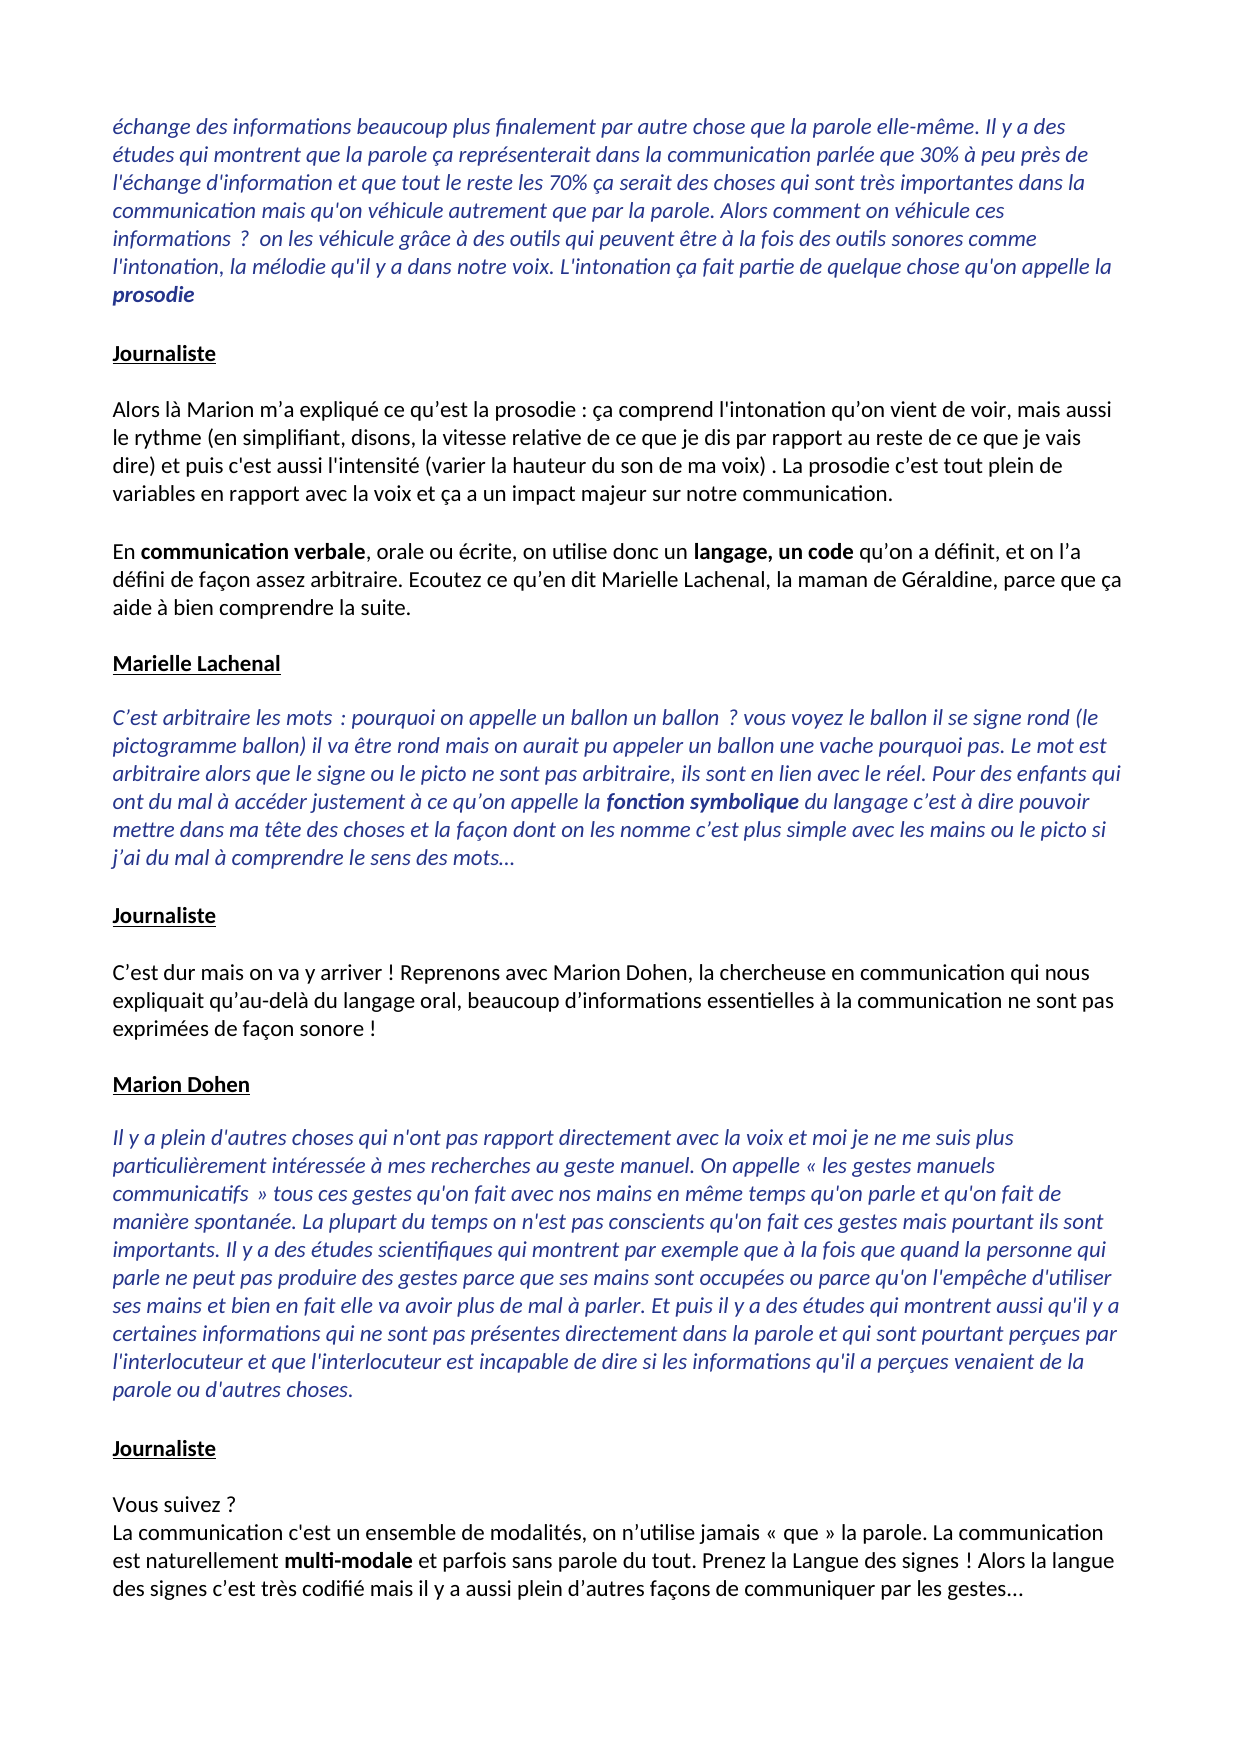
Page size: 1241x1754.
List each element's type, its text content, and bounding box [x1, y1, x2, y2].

text Marion Dohen [112, 1070, 1128, 1098]
text En communication verbale, orale ou écrite, on utilise donc un langage, un code qu’on a définit, et on l’a défini de façon assez arbitraire. Ecoutez ce qu’en dit Marielle Lachenal, la maman de Géraldine, parce que ça aide à bien comprendre la suite. [112, 537, 1128, 622]
text Journaliste [112, 339, 1128, 367]
text Marielle Lachenal [112, 649, 1128, 678]
text C’est arbitraire les mots : pourquoi on appelle un ballon un ballon ? vous voyez le ballon il se signe rond (le pictogramme ballon) il va être rond mais on aurait pu appeler un ballon une vache pourquoi pas. Le mot est arbitraire alors que le signe ou le picto ne sont pas arbitraire, ils sont en lien avec le réel. Pour des enfants qui ont du mal à accéder justement à ce qu’on appelle la fonction symbolique du langage c’est à dire pouvoir mettre dans ma tête des choses et la façon dont on les nomme c’est plus simple avec les mains ou le picto si j’ai du mal à comprendre le sens des mots… [112, 703, 1128, 871]
text Journaliste [112, 1434, 1128, 1462]
text Vous suivez ? [112, 1490, 1128, 1518]
text Alors là Marion m’a expliqué ce qu’est la prosodie : ça comprend l'intonation qu’on vient de voir, mais aussi le rythme (en simplifiant, disons, la vitesse relative de ce que je dis par rapport au reste de ce que je vais dire) et puis c'est aussi l'intensité (varier la hauteur du son de ma voix) . La prosodie c’est tout plein de variables en rapport avec la voix et ça a un impact majeur sur notre communication. [112, 395, 1128, 507]
text La communication c'est un ensemble de modalités, on n’utilise jamais « que » la parole. La communication est naturellement multi-modale et parfois sans parole du tout. Prenez la Langue des signes ! Alors la langue des signes c’est très codifié mais il y a aussi plein d’autres façons de communiquer par les gestes... [112, 1518, 1128, 1602]
text Journaliste [112, 902, 1128, 930]
text Il y a plein d'autres choses qui n'ont pas rapport directement avec la voix et moi je ne me suis plus particulièrement intéressée à mes recherches au geste manuel. On appelle « les gestes manuels communicatifs » tous ces gestes qu'on fait avec nos mains en même temps qu'on parle et qu'on fait de manière spontanée. La plupart du temps on n'est pas conscients qu'on fait ces gestes mais pourtant ils sont importants. Il y a des études scientifiques qui montrent par exemple que à la fois que quand la personne qui parle ne peut pas produire des gestes parce que ses mains sont occupées ou parce qu'on l'empêche d'utiliser ses mains et bien en fait elle va avoir plus de mal à parler. Et puis il y a des études qui montrent aussi qu'il y a certaines informations qui ne sont pas présentes directement dans la parole et qui sont pourtant perçues par l'interlocuteur et que l'interlocuteur est incapable de dire si les informations qu'il a perçues venaient de la parole ou d'autres choses. [112, 1123, 1128, 1403]
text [112, 112, 1128, 308]
text C’est dur mais on va y arriver ! Reprenons avec Marion Dohen, la chercheuse en communication qui nous expliquait qu’au-delà du langage oral, beaucoup d’informations essentielles à la communication ne sont pas exprimées de façon sonore ! [112, 958, 1128, 1042]
